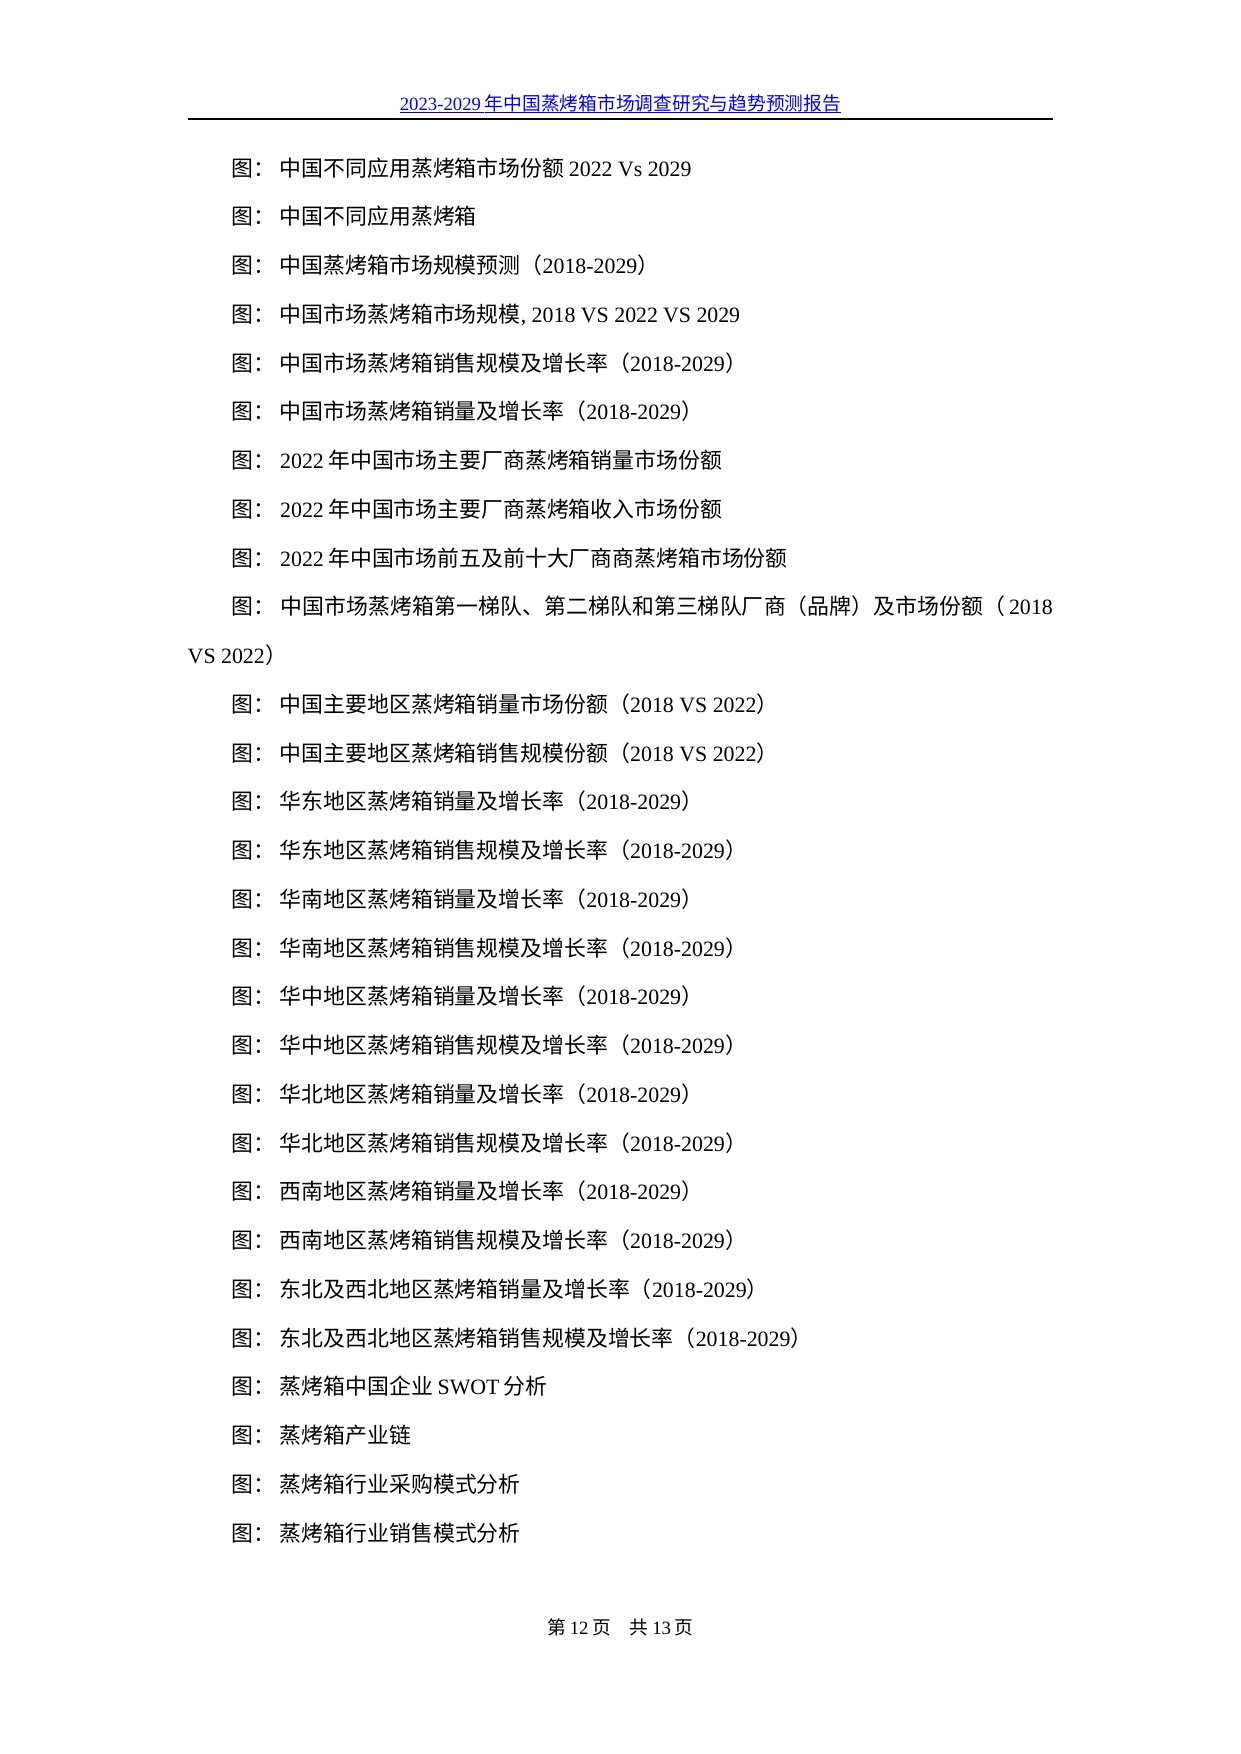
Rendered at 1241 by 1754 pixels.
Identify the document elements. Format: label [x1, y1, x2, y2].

text [187, 150, 1053, 1548]
